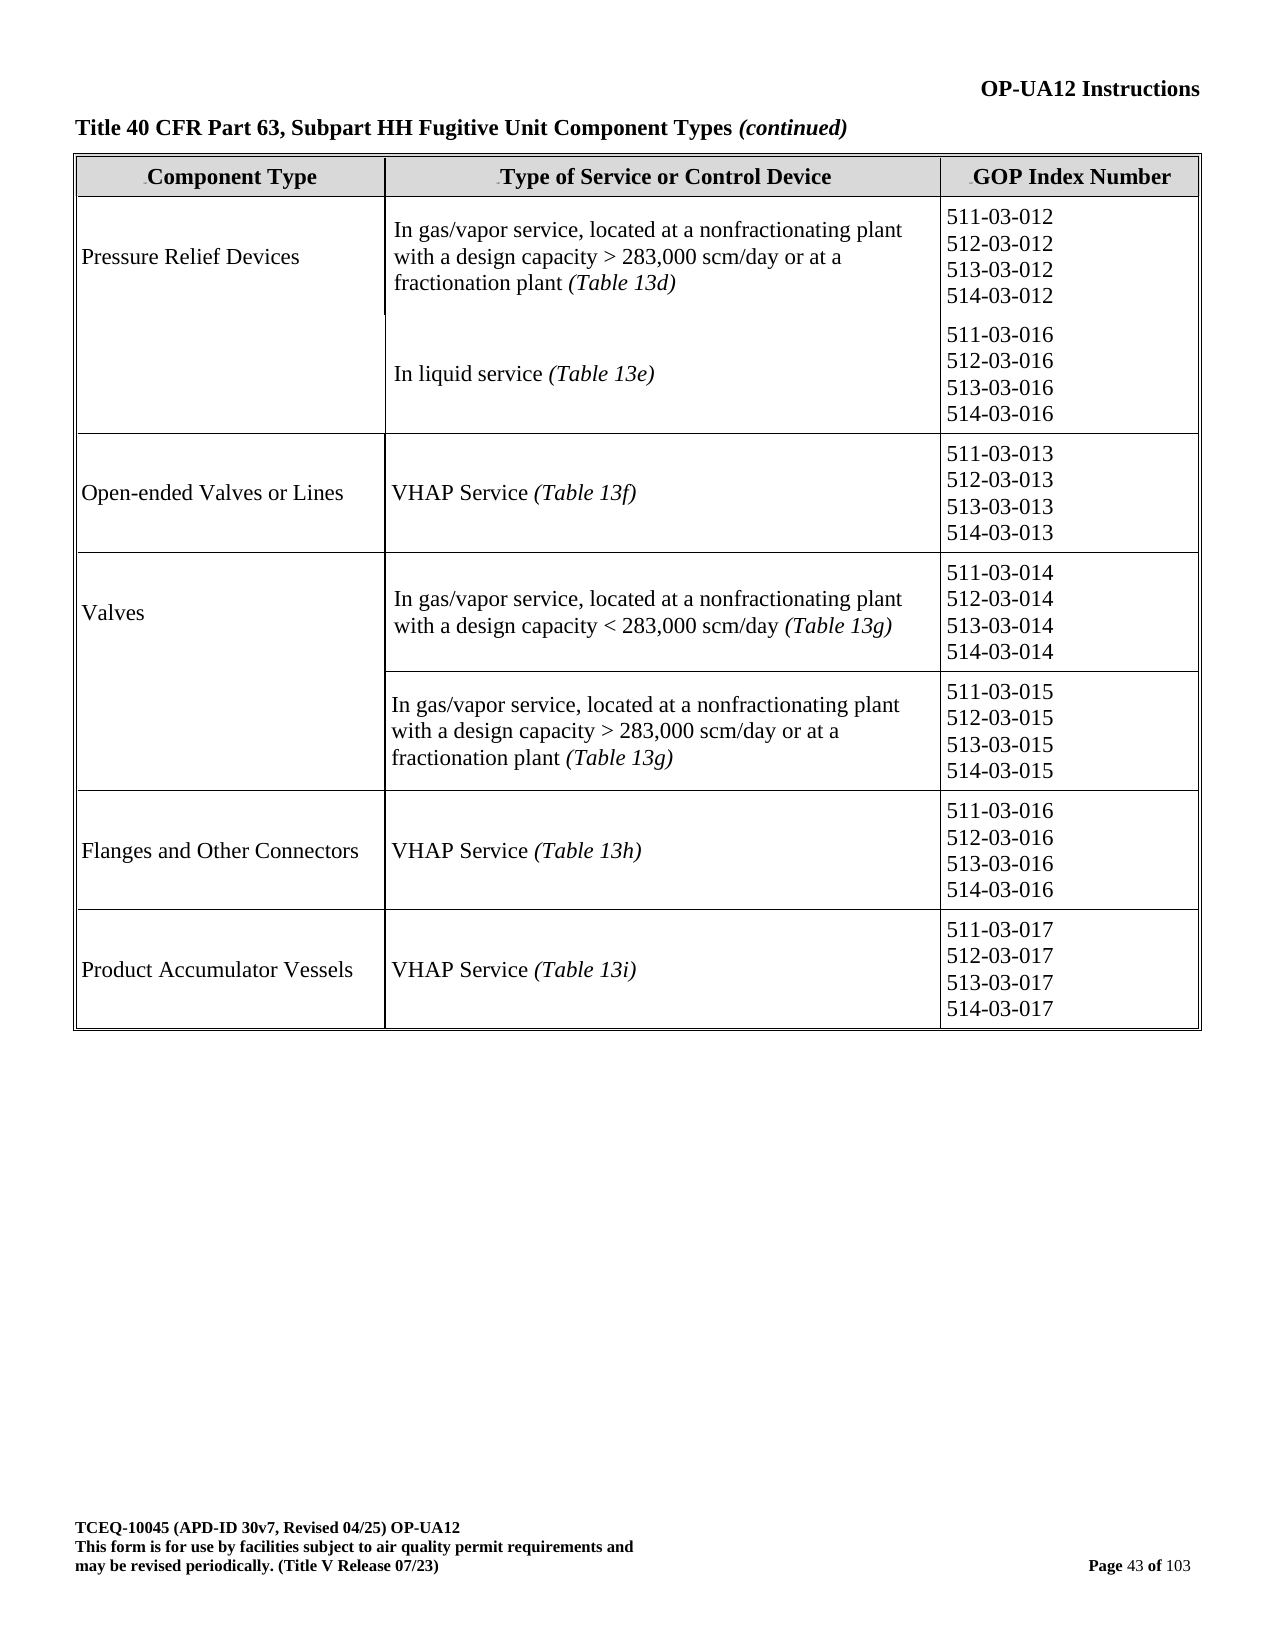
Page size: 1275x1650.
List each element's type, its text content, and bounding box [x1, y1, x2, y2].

table_header 59TGOP Index Number [941, 157, 1198, 196]
table_cell In gas/vapor service, located at a nonfractionating plant with a design capacity > 283,000 scm/day or at a fractionation plant (Table 13d) [386, 197, 940, 315]
table_cell Pressure Relief Devices [77, 197, 384, 315]
table_header 59TComponent Type [77, 157, 385, 196]
table_cell 511-03-015 512-03-015 513-03-015 514-03-015 [941, 672, 1198, 789]
table_cell 511-03-013 512-03-013 513-03-013 514-03-013 [941, 434, 1198, 551]
table_cell VHAP Service (Table 13h) [386, 791, 940, 909]
table_cell [77, 671, 384, 789]
table_header 59TType of Service or Control Device [386, 157, 940, 196]
table_cell 511-03-014 512-03-014 513-03-014 514-03-014 [941, 553, 1198, 671]
table_cell 511-03-016 512-03-016 513-03-016 514-03-016 [941, 315, 1198, 432]
table_cell Product Accumulator Vessels [77, 910, 384, 1028]
table_cell 511-03-017 512-03-017 513-03-017 514-03-017 [941, 910, 1198, 1028]
table_cell In liquid service (Table 13e) [386, 315, 940, 432]
table_cell In gas/vapor service, located at a nonfractionating plant with a design capacity > 283,000 scm/day or at a fractionation plant (Table 13g) [386, 672, 940, 789]
table_cell [77, 315, 385, 432]
table_cell Flanges and Other Connectors [77, 791, 384, 909]
table_cell In gas/vapor service, located at a nonfractionating plant with a design capacity < 283,000 scm/day (Table 13g) [386, 553, 940, 671]
table_cell 511-03-012 512-03-012 513-03-012 514-03-012 [941, 197, 1198, 315]
table_cell Open-ended Valves or Lines [77, 434, 384, 551]
table_cell Valves [77, 553, 384, 671]
table_cell VHAP Service (Table 13i) [386, 910, 940, 1028]
text Title 40 CFR Part 63, Subpart HH Fugitive Unit Component Types (continued) [75, 114, 1200, 140]
table_cell 511-03-016 512-03-016 513-03-016 514-03-016 [941, 791, 1198, 909]
table_cell VHAP Service (Table 13f) [386, 434, 940, 551]
